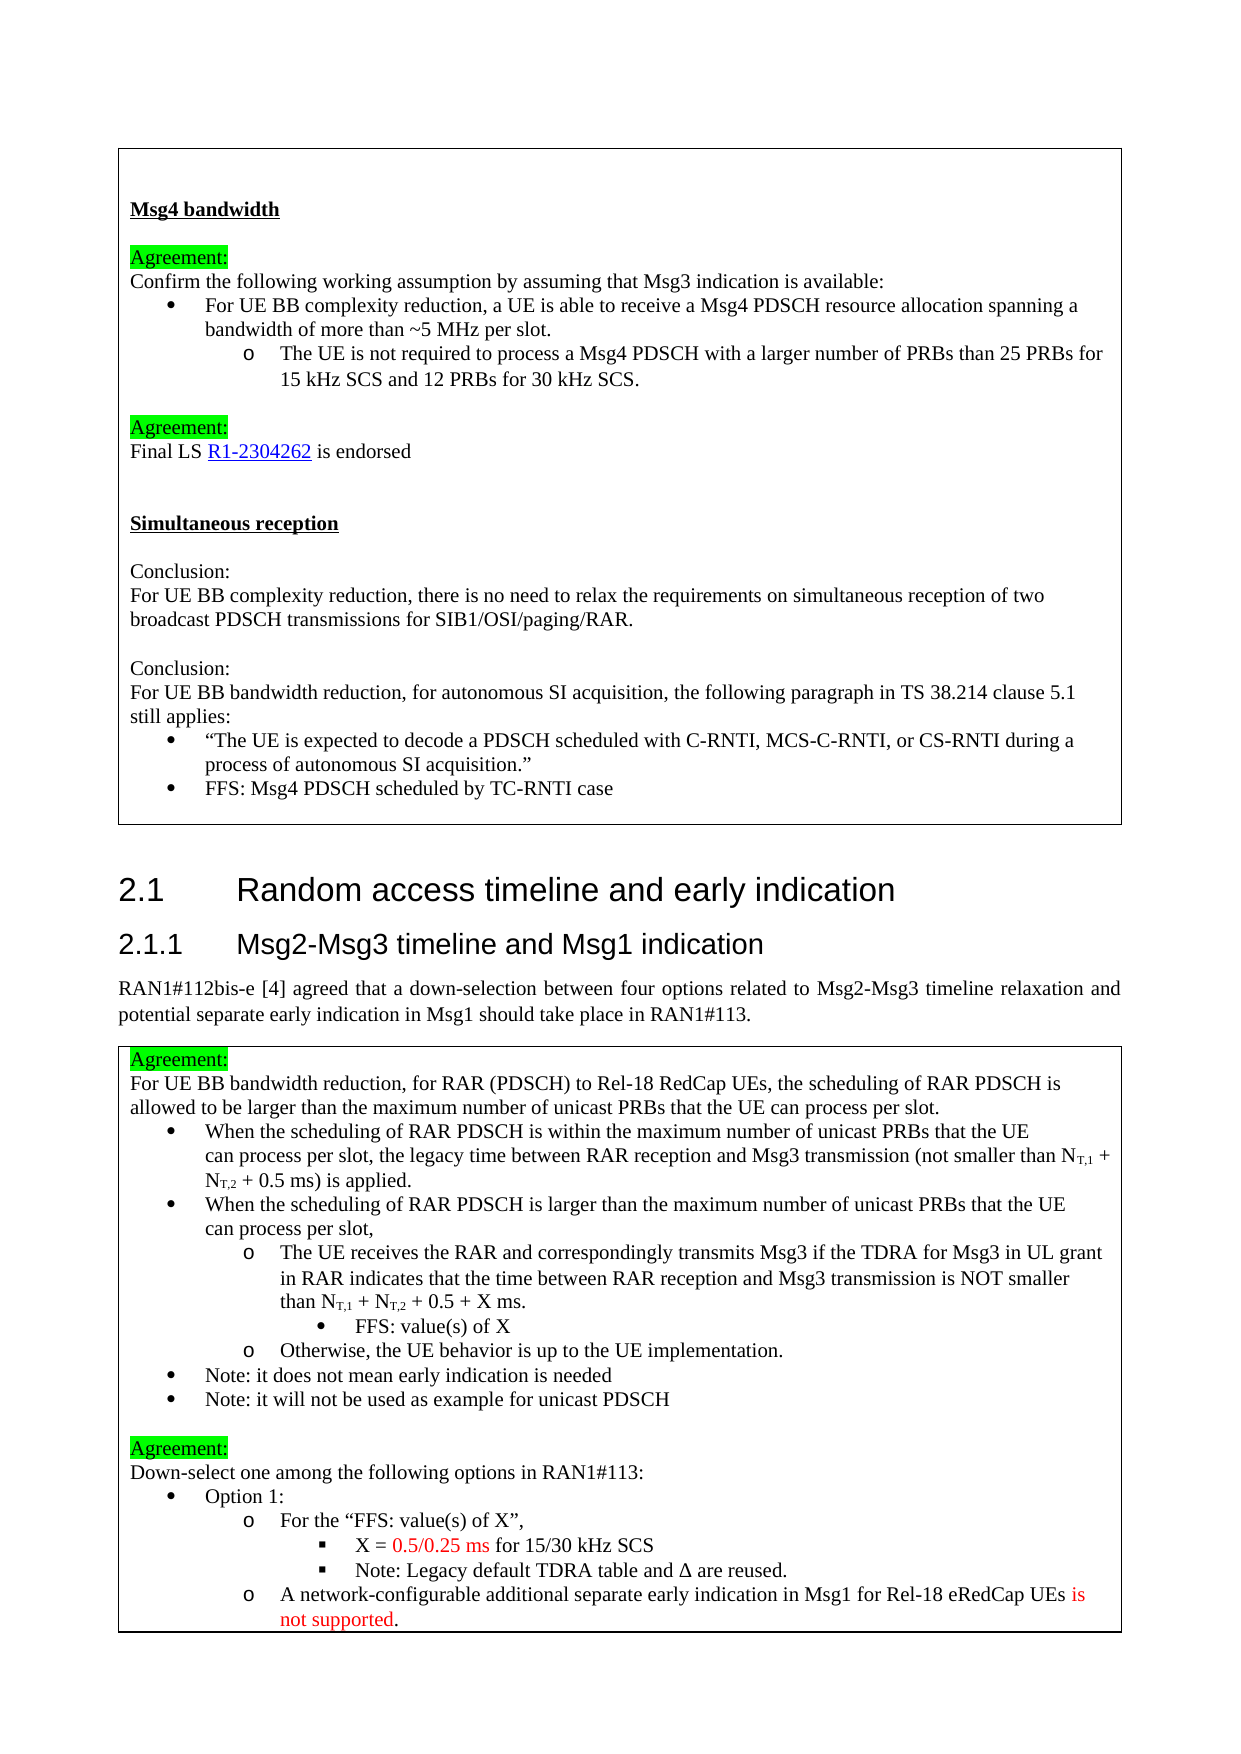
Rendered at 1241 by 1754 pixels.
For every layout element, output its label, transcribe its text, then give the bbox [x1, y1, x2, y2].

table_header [119, 1047, 1121, 1631]
text RAN1#112bis-e [4] agreed that a down-selection between four options related to Msg2-Msg3 timeline relaxation and potential separate early indication in Msg1 should take place in RAN1#113. [118, 976, 1122, 1026]
text 2.1 Random access timeline and early indication [118, 870, 1122, 908]
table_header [119, 149, 1121, 824]
subtitle 2.1.1 Msg2-Msg3 timeline and Msg1 indication [118, 927, 1122, 960]
